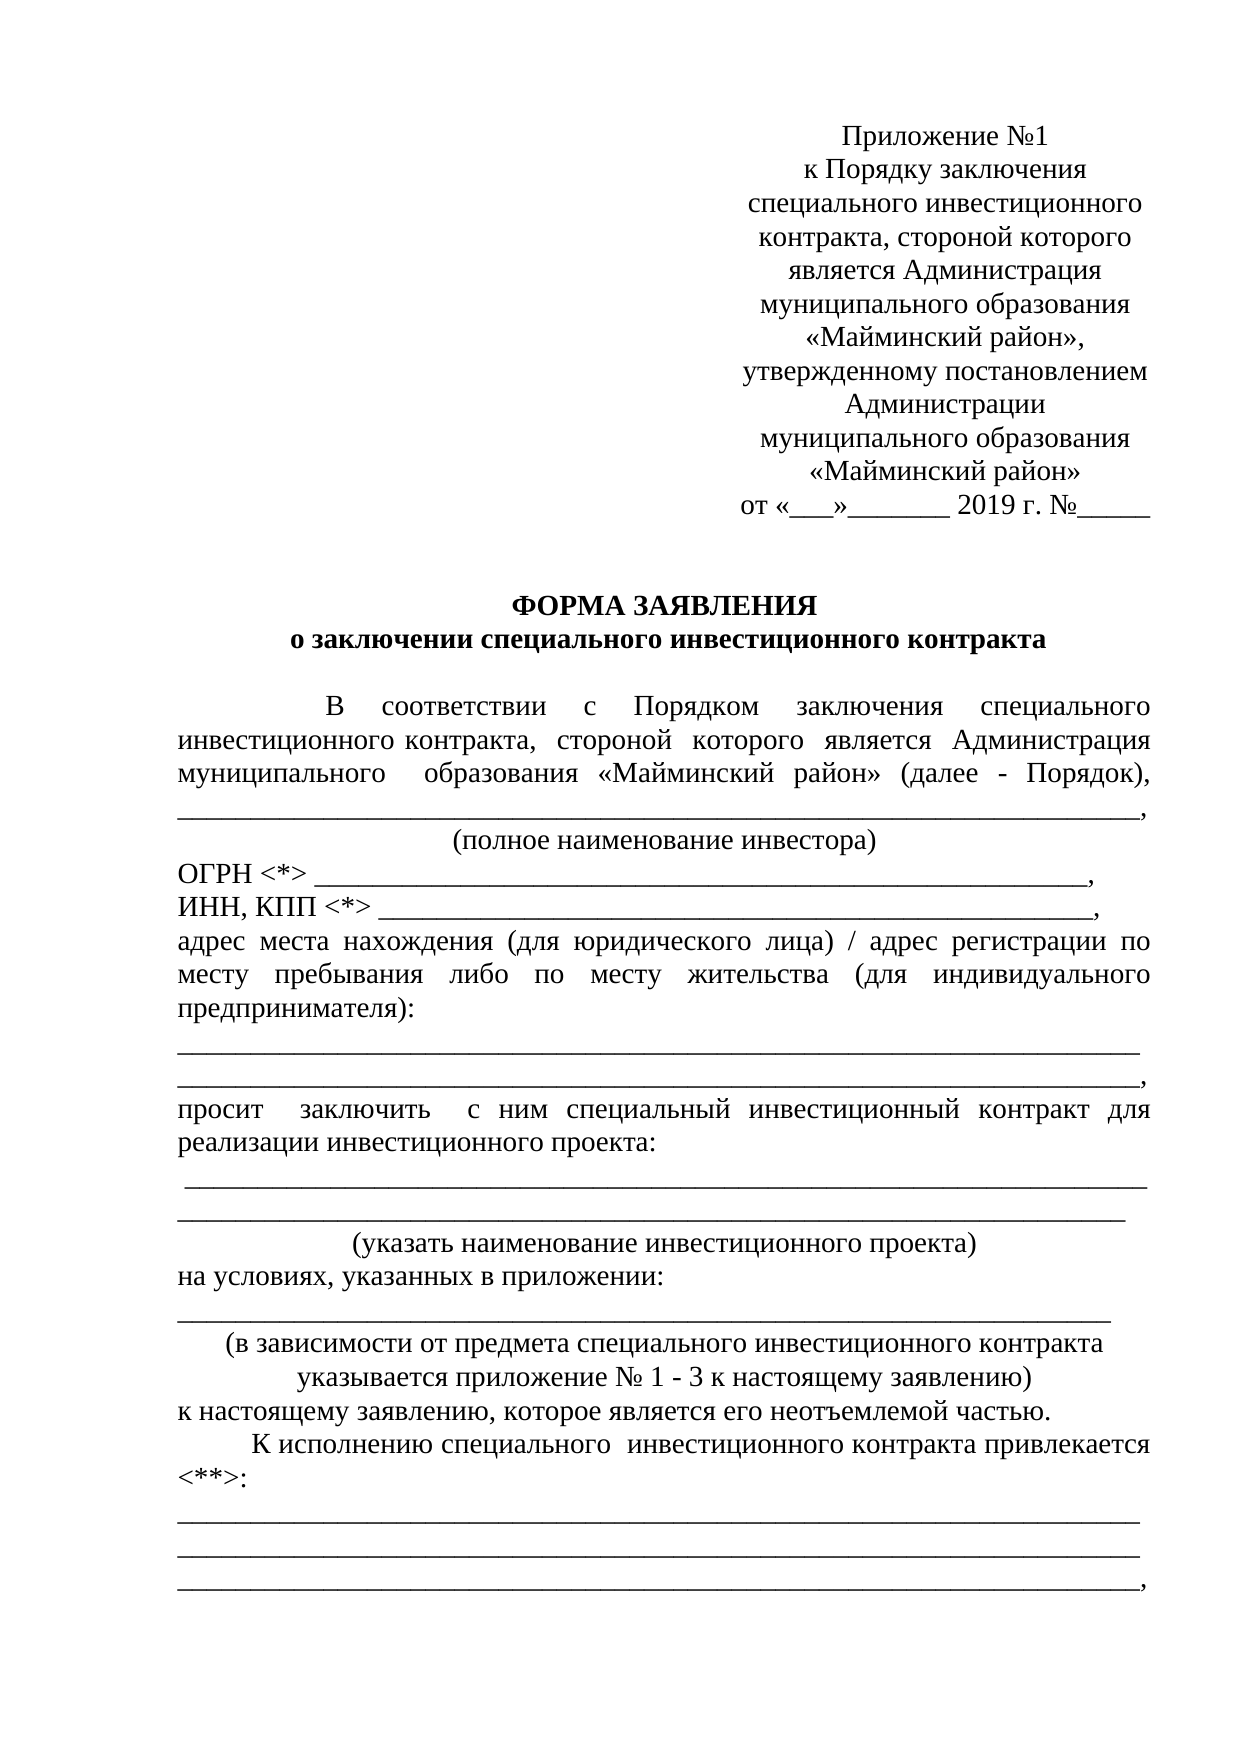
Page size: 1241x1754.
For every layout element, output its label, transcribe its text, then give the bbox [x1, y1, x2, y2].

text «Майминский район», утвержденному постановлением Администрации муниципального образования «Майминский район» [738, 319, 1152, 487]
text просит заключить с ним специальный инвестиционный контракт для реализации инвестиционного проекта: [177, 1091, 1152, 1158]
text (полное наименование инвестора) [177, 822, 1152, 856]
text __________________________________________________________________, [177, 1057, 1152, 1091]
text __________________________________________________________________ [177, 1024, 1152, 1057]
text ОГРН <*> _____________________________________________________, [177, 856, 1152, 889]
text к Порядку заключения специального инвестиционного контракта, стороной которого является Администрация муниципального образования [738, 152, 1152, 319]
text на условиях, указанных в приложении: [177, 1258, 1152, 1292]
text __________________________________________________________________, [177, 1560, 1152, 1594]
text (указать наименование инвестиционного проекта) [177, 1225, 1152, 1258]
text от «___»_______ 2019 г. №_____ [738, 487, 1152, 521]
text адрес места нахождения (для юридического лица) / адрес регистрации по месту пребывания либо по месту жительства (для индивидуального предпринимателя): [177, 923, 1152, 1024]
text к настоящему заявлению, которое является его неотъемлемой частью. [177, 1393, 1152, 1426]
text о заключении специального инвестиционного контракта [177, 621, 1152, 655]
text _________________________________________________________________ [177, 1191, 1152, 1225]
text К исполнению специального инвестиционного контракта привлекается <**>: [177, 1426, 1152, 1493]
text ФОРМА ЗАЯВЛЕНИЯ [177, 588, 1152, 621]
text ________________________________________________________________ [177, 1292, 1152, 1326]
text ИНН, КПП <*> _________________________________________________, [177, 889, 1152, 923]
text (в зависимости от предмета специального инвестиционного контракта указывается приложение № 1 - 3 к настоящему заявлению) [177, 1326, 1152, 1393]
text ____________________________________________________________________________________________________________________________________ [177, 1493, 1152, 1560]
text В соответствии с Порядком заключения специального инвестиционного контракта, стороной которого является Администрация муниципального образования «Майминский район» (далее - Порядок), __________________________________________________________________, [177, 688, 1152, 822]
text Приложение №1 [738, 118, 1152, 152]
text __________________________________________________________________ [177, 1158, 1152, 1191]
